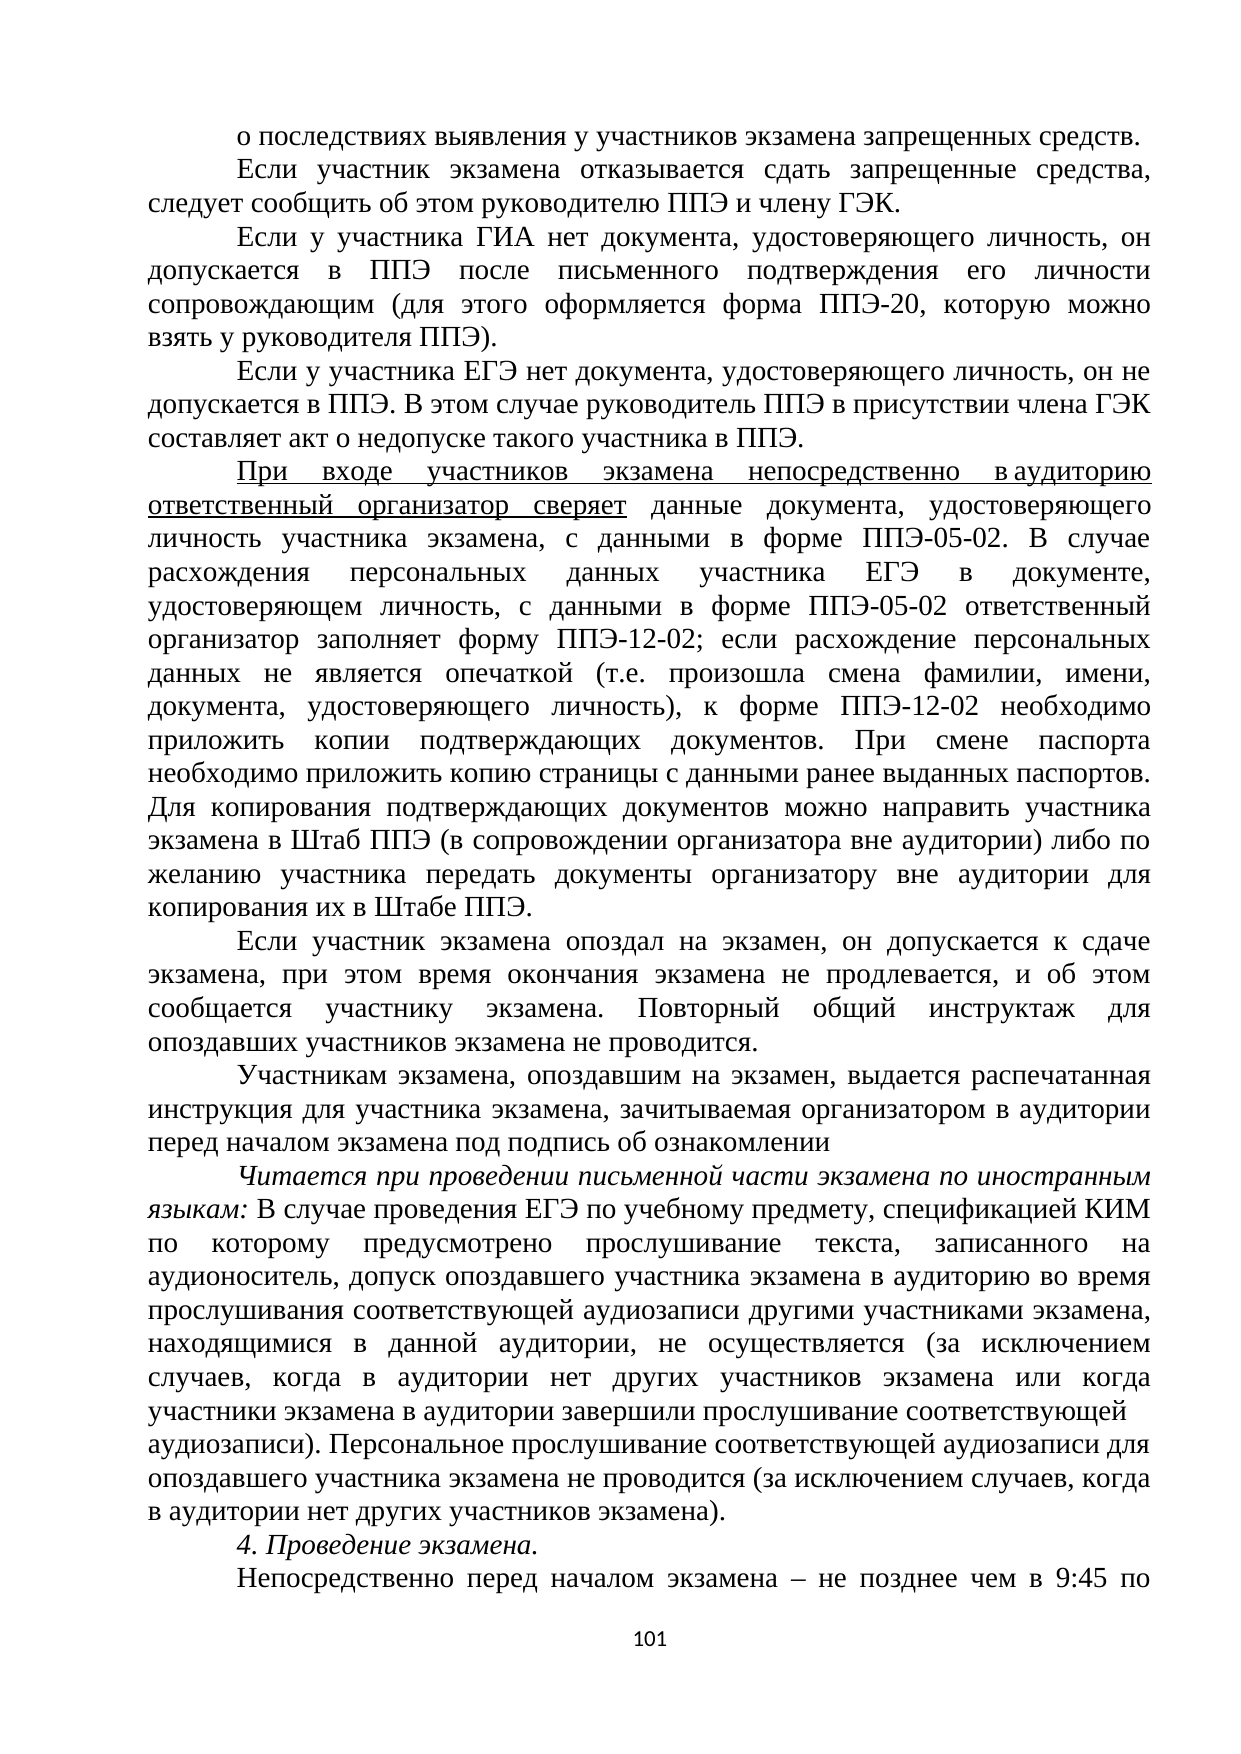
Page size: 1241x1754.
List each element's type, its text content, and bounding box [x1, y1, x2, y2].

text Если участник экзамена отказывается сдать запрещенные средства, следует сообщить об этом руководителю ППЭ и члену ГЭК. [148, 152, 1152, 219]
text Если у участника ГИА нет документа, удостоверяющего личность, он допускается в ППЭ после письменного подтверждения его личности сопровождающим (для этого оформляется форма ППЭ-20, которую можно взять у руководителя ППЭ). [148, 219, 1152, 353]
text Участникам экзамена, опоздавшим на экзамен, выдается распечатанная инструкция для участника экзамена, зачитываемая организатором в аудитории перед началом экзамена под подпись об ознакомлении [148, 1057, 1152, 1158]
text При входе участников экзамена непосредственно в аудиторию ответственный организатор сверяет данные документа, удостоверяющего личность участника экзамена, с данными в форме ППЭ-05-02. В случае расхождения персональных данных участника ЕГЭ в документе, удостоверяющем личность, с данными в форме ППЭ-05-02 ответственный организатор заполняет форму ППЭ-12-02; если расхождение персональных данных не является опечаткой (т.е. произошла смена фамилии, имени, документа, удостоверяющего личность), к форме ППЭ-12-02 необходимо приложить копии подтверждающих документов. При смене паспорта необходимо приложить копию страницы с данными ранее выданных паспортов. Для копирования подтверждающих документов можно направить участника экзамена в Штаб ППЭ (в сопровождении организатора вне аудитории) либо по желанию участника передать документы организатору вне аудитории для копирования их в Штабе ППЭ. [148, 453, 1152, 923]
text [148, 1560, 1152, 1594]
text аудиозаписи). Персональное прослушивание соответствующей аудиозаписи для [148, 1426, 1152, 1460]
text Если у участника ЕГЭ нет документа, удостоверяющего личность, он не допускается в ППЭ. В этом случае руководитель ППЭ в присутствии члена ГЭК составляет акт о недопуске такого участника в ППЭ. [148, 353, 1152, 453]
text Читается при проведении письменной части экзамена по иностранным языкам: В случае проведения ЕГЭ по учебному предмету, спецификацией КИМ по которому предусмотрено прослушивание текста, записанного на аудионоситель, допуск опоздавшего участника экзамена в аудиторию во время прослушивания соответствующей аудиозаписи другими участниками экзамена, находящимися в данной аудитории, не осуществляется (за исключением случаев, когда в аудитории нет других участников экзамена или когда участники экзамена в аудитории завершили прослушивание соответствующей [148, 1158, 1152, 1426]
text опоздавшего участника экзамена не проводится (за исключением случаев, когда в аудитории нет других участников экзамена). [148, 1460, 1152, 1527]
text 4. Проведение экзамена. [148, 1527, 1152, 1560]
text Если участник экзамена опоздал на экзамен, он допускается к сдаче экзамена, при этом время окончания экзамена не продлевается, и об этом сообщается участнику экзамена. Повторный общий инструктаж для опоздавших участников экзамена не проводится. [148, 923, 1152, 1057]
text о последствиях выявления у участников экзамена запрещенных средств. [148, 118, 1152, 152]
